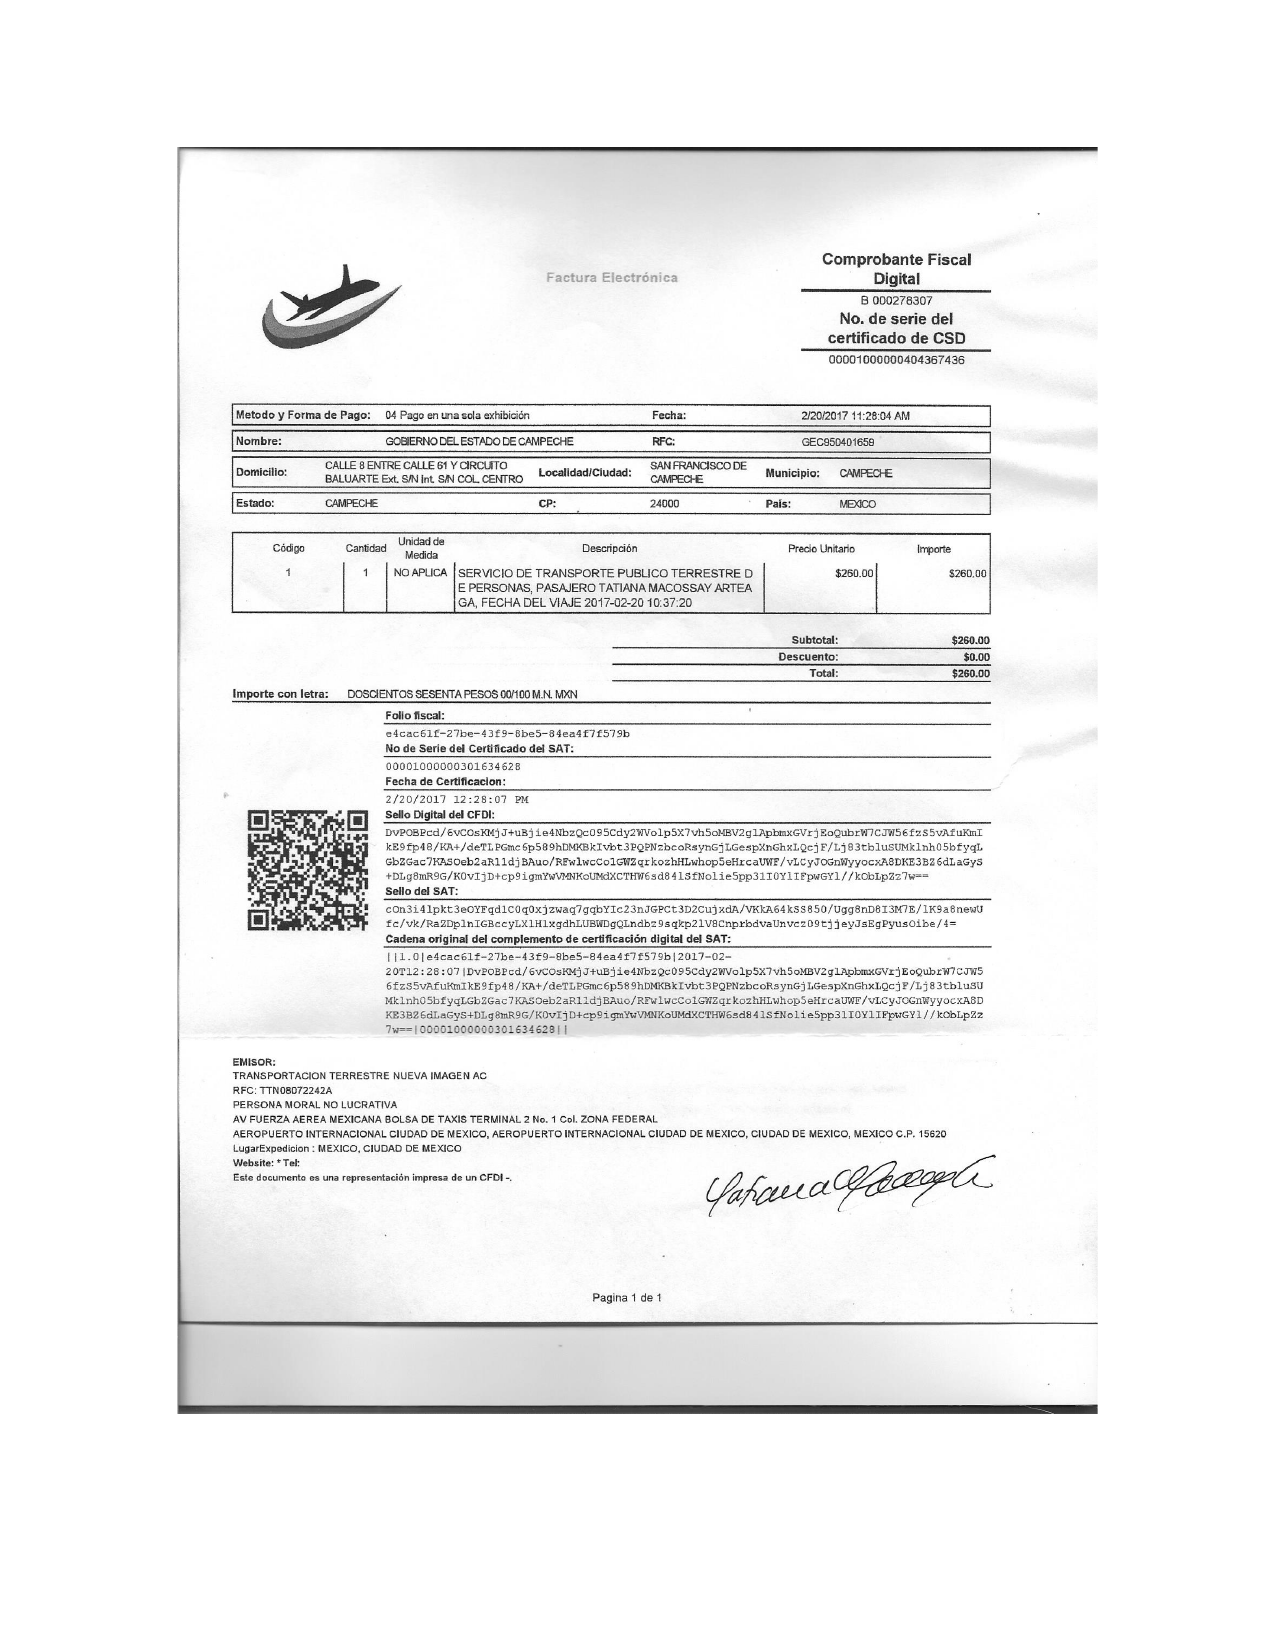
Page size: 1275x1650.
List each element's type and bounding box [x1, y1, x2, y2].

picture [177, 147, 1098, 1414]
